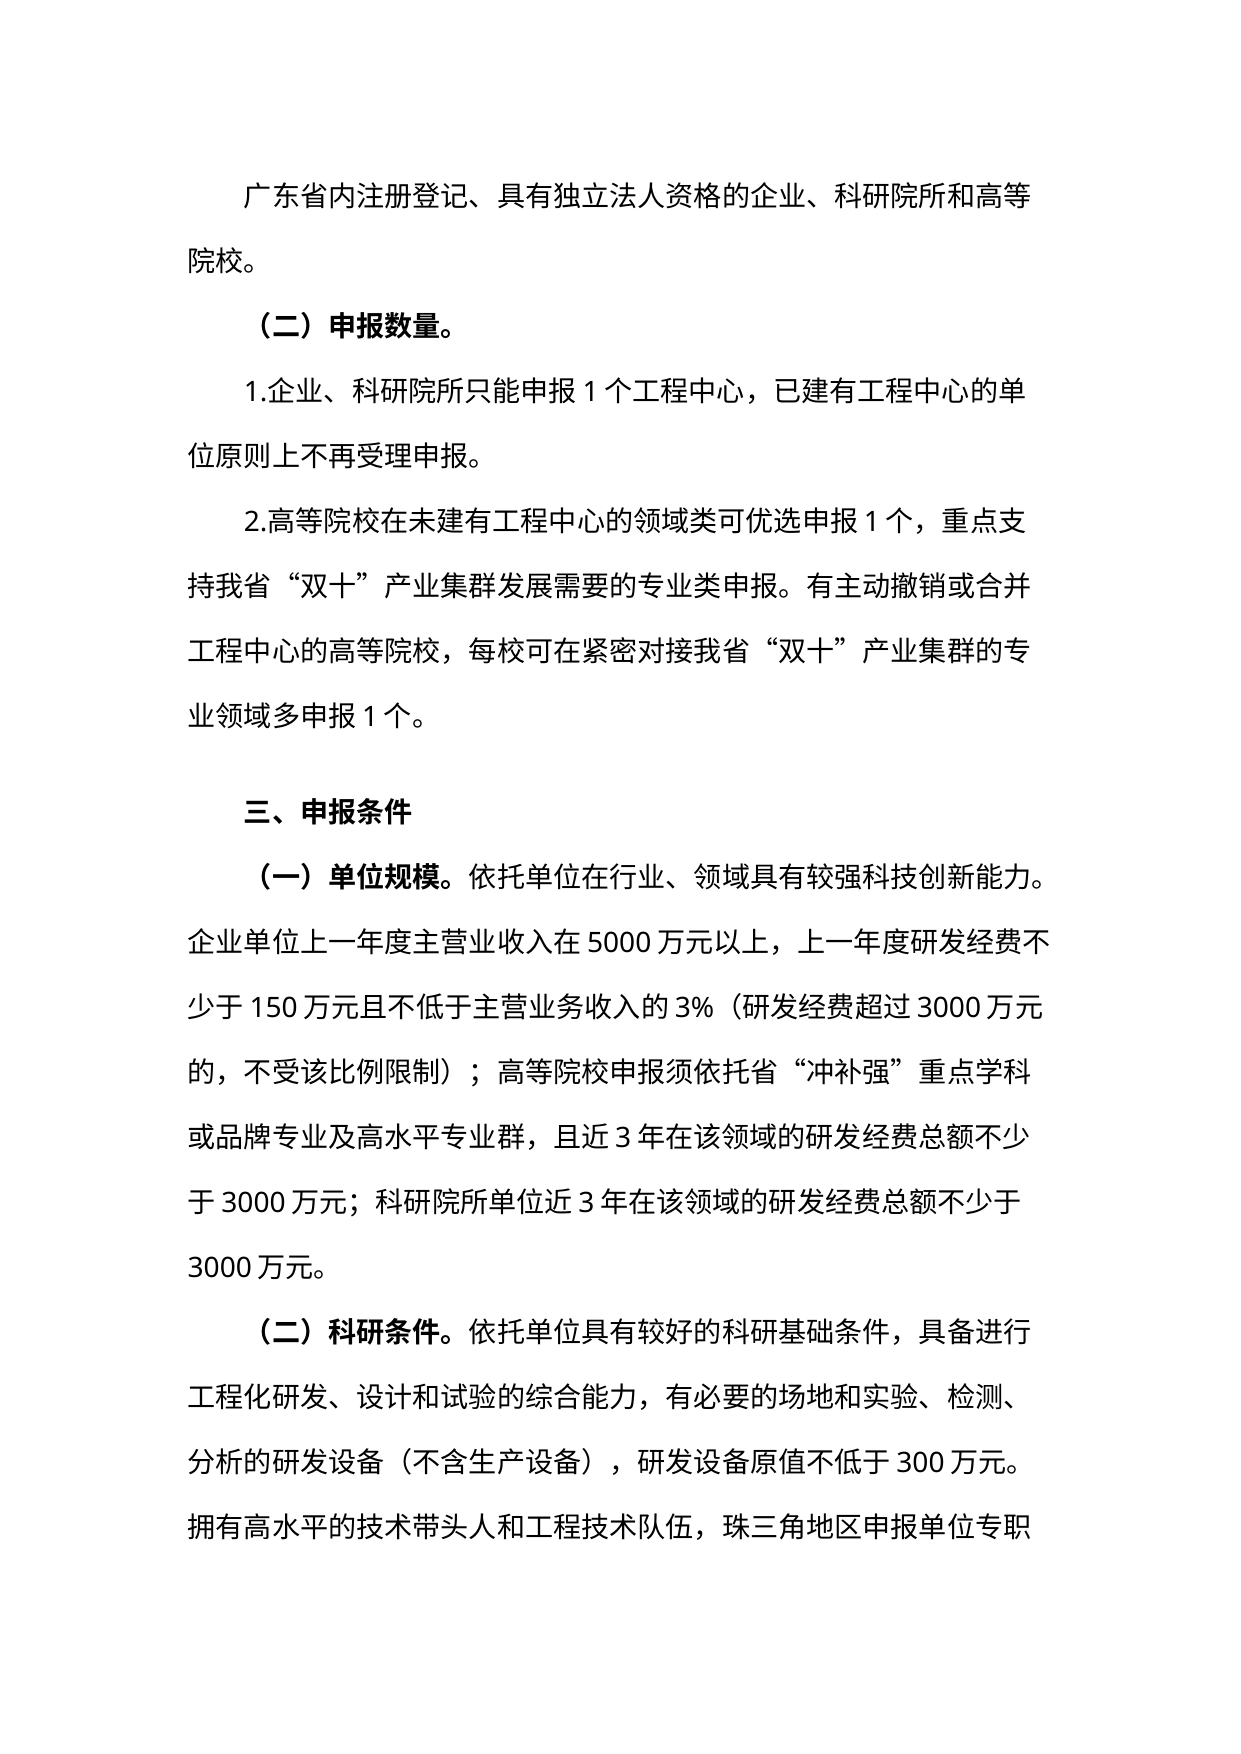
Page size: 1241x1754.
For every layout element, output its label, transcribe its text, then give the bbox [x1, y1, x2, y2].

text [187, 1298, 1053, 1558]
text 广东省内注册登记、具有独立法人资格的企业、科研院所和高等院校。 [187, 162, 1053, 292]
text （一）单位规模。依托单位在行业、领域具有较强科技创新能力。企业单位上一年度主营业收入在5000万元以上，上一年度研发经费不少于150万元且不低于主营业务收入的3%（研发经费超过3000万元的，不受该比例限制）；高等院校申报须依托省“冲补强”重点学科或品牌专业及高水平专业群，且近3年在该领域的研发经费总额不少于3000万元；科研院所单位近3年在该领域的研发经费总额不少于3000万元。 [187, 843, 1053, 1298]
text 1.企业、科研院所只能申报1个工程中心，已建有工程中心的单位原则上不再受理申报。 [187, 357, 1053, 487]
text 三、申报条件 [187, 778, 1053, 843]
text （二）申报数量。 [187, 292, 1053, 357]
text 2.高等院校在未建有工程中心的领域类可优选申报1个，重点支持我省“双十”产业集群发展需要的专业类申报。有主动撤销或合并工程中心的高等院校，每校可在紧密对接我省“双十”产业集群的专业领域多申报1个。 [187, 487, 1053, 747]
